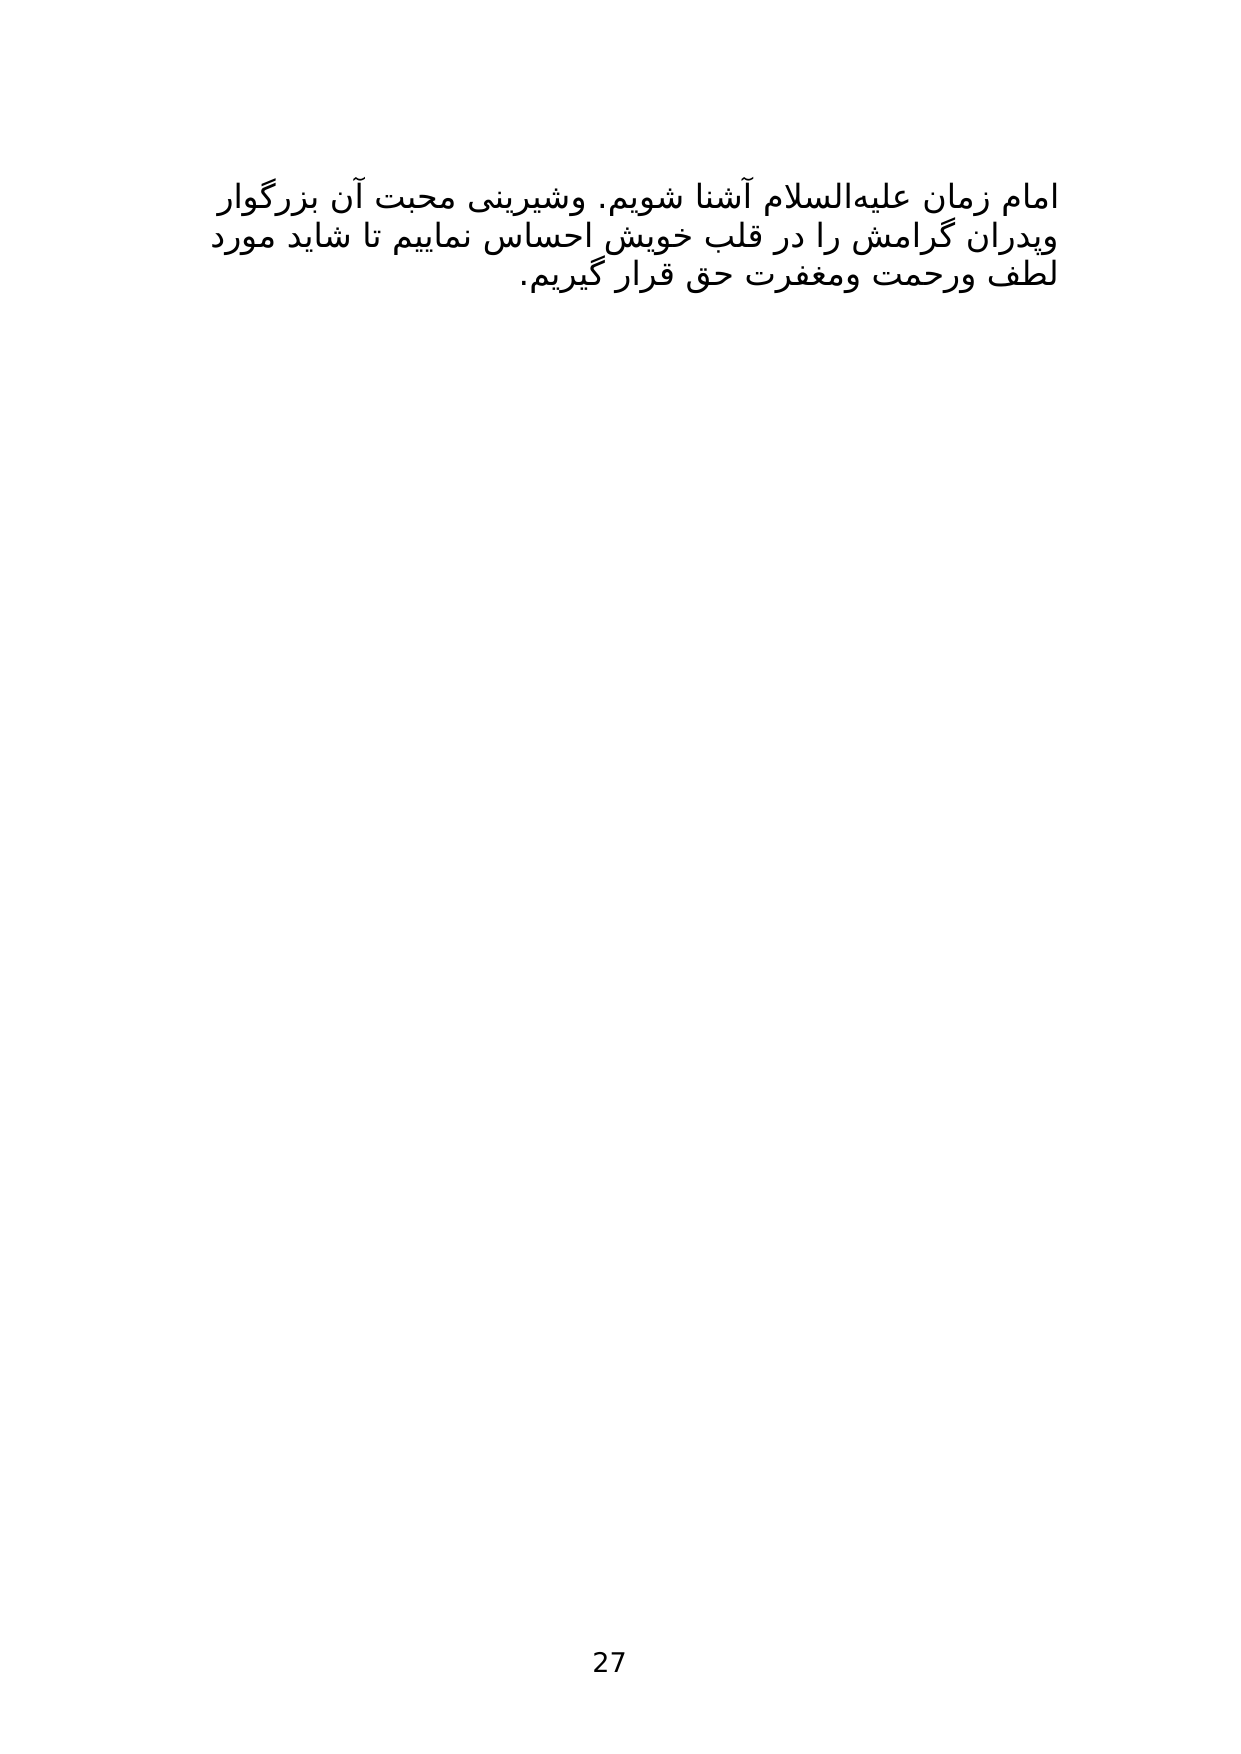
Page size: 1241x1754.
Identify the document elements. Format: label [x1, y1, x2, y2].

text [159, 177, 1059, 294]
